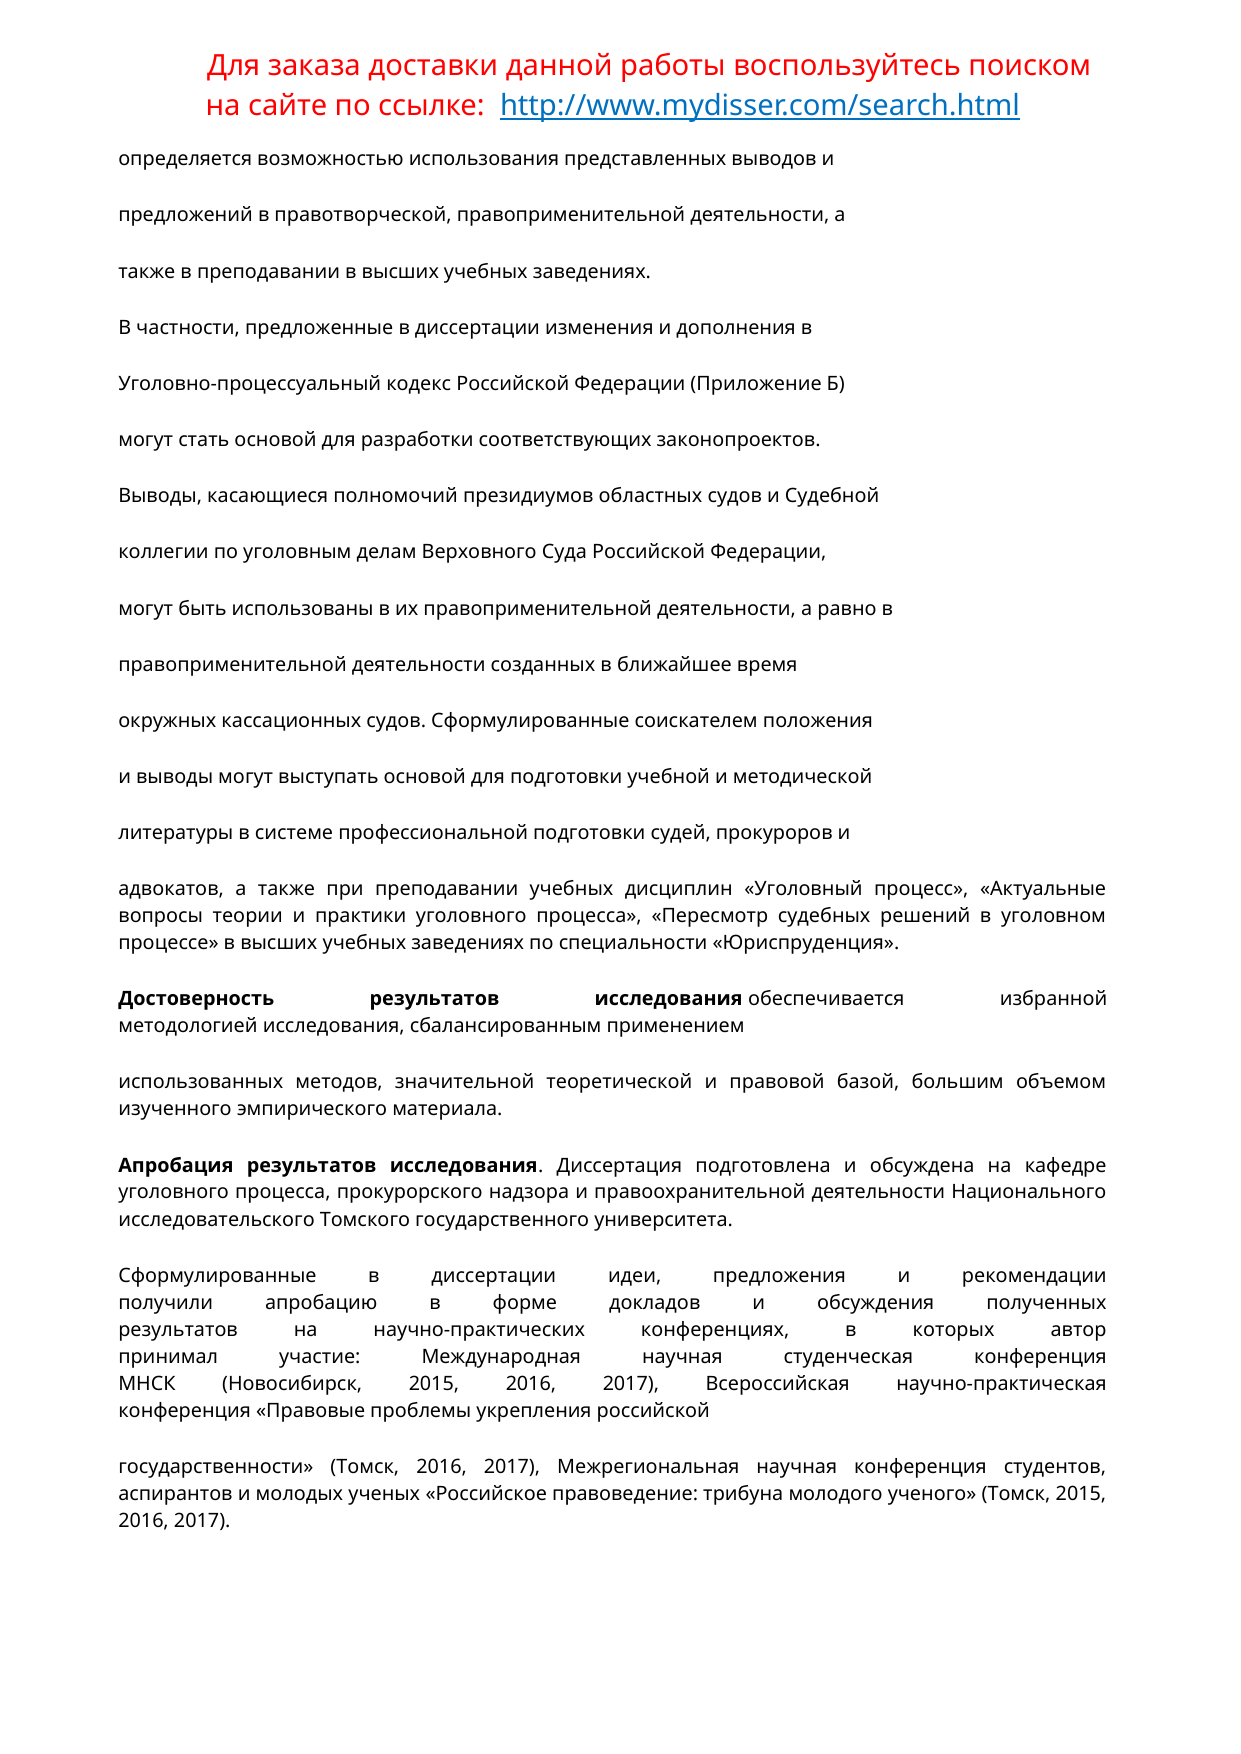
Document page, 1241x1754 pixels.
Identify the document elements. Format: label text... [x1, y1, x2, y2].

text использованных методов, значительной теоретической и правовой базой, большим объемом изученного эмпирического материала. [118, 1068, 1107, 1122]
text государственности» (Томск, 2016, 2017), Межрегиональная научная конференция студентов, аспирантов и молодых ученых «Российское правоведение: трибуна молодого ученого» (Томск, 2015, 2016, 2017). [118, 1452, 1107, 1533]
text правоприменительной деятельности созданных в ближайшее время [118, 650, 1107, 677]
text В частности, предложенные в диссертации изменения и дополнения в [118, 313, 1107, 340]
text и выводы могут выступать основой для подготовки учебной и методической [118, 762, 1107, 789]
text предложений в правотворческой, правоприменительной деятельности, а [118, 201, 1107, 228]
text Сформулированные в диссертации идеи, предложения и рекомендации получили апробацию в форме докладов и обсуждения полученных результатов на научно-практических конференциях, в которых автор принимал участие: Международная научная студенческая конференция МНСК (Новосибирск, 2015, 2016, 2017), Всероссийская научно-практическая конференция «Правовые проблемы укрепления российской [118, 1261, 1107, 1423]
text могут быть использованы в их правоприменительной деятельности, а равно в [118, 594, 1107, 621]
text окружных кассационных судов. Сформулированные соискателем положения [118, 706, 1107, 733]
text Достоверность результатов исследования обеспечивается избранной методологией исследования, сбалансированным применением [118, 984, 1107, 1038]
text могут стать основой для разработки соответствующих законопроектов. [118, 425, 1107, 452]
text определяется возможностью использования представленных выводов и [118, 144, 1107, 172]
text Уголовно-процессуальный кодекс Российской Федерации (Приложение Б) [118, 369, 1107, 396]
text адвокатов, а также при преподавании учебных дисциплин «Уголовный процесс», «Актуальные вопросы теории и практики уголовного процесса», «Пересмотр судебных решений в уголовном процессе» в высших учебных заведениях по специальности «Юриспруденция». [118, 874, 1107, 955]
text коллегии по уголовным делам Верховного Суда Российской Федерации, [118, 538, 1107, 564]
text литературы в системе профессиональной подготовки судей, прокуроров и [118, 818, 1107, 845]
text также в преподавании в высших учебных заведениях. [118, 257, 1107, 284]
text Выводы, касающиеся полномочий президиумов областных судов и Судебной [118, 481, 1107, 508]
text Апробация результатов исследования. Диссертация подготовлена и обсуждена на кафедре уголовного процесса, прокурорского надзора и правоохранительной деятельности Национального исследовательского Томского государственного университета. [118, 1151, 1107, 1232]
